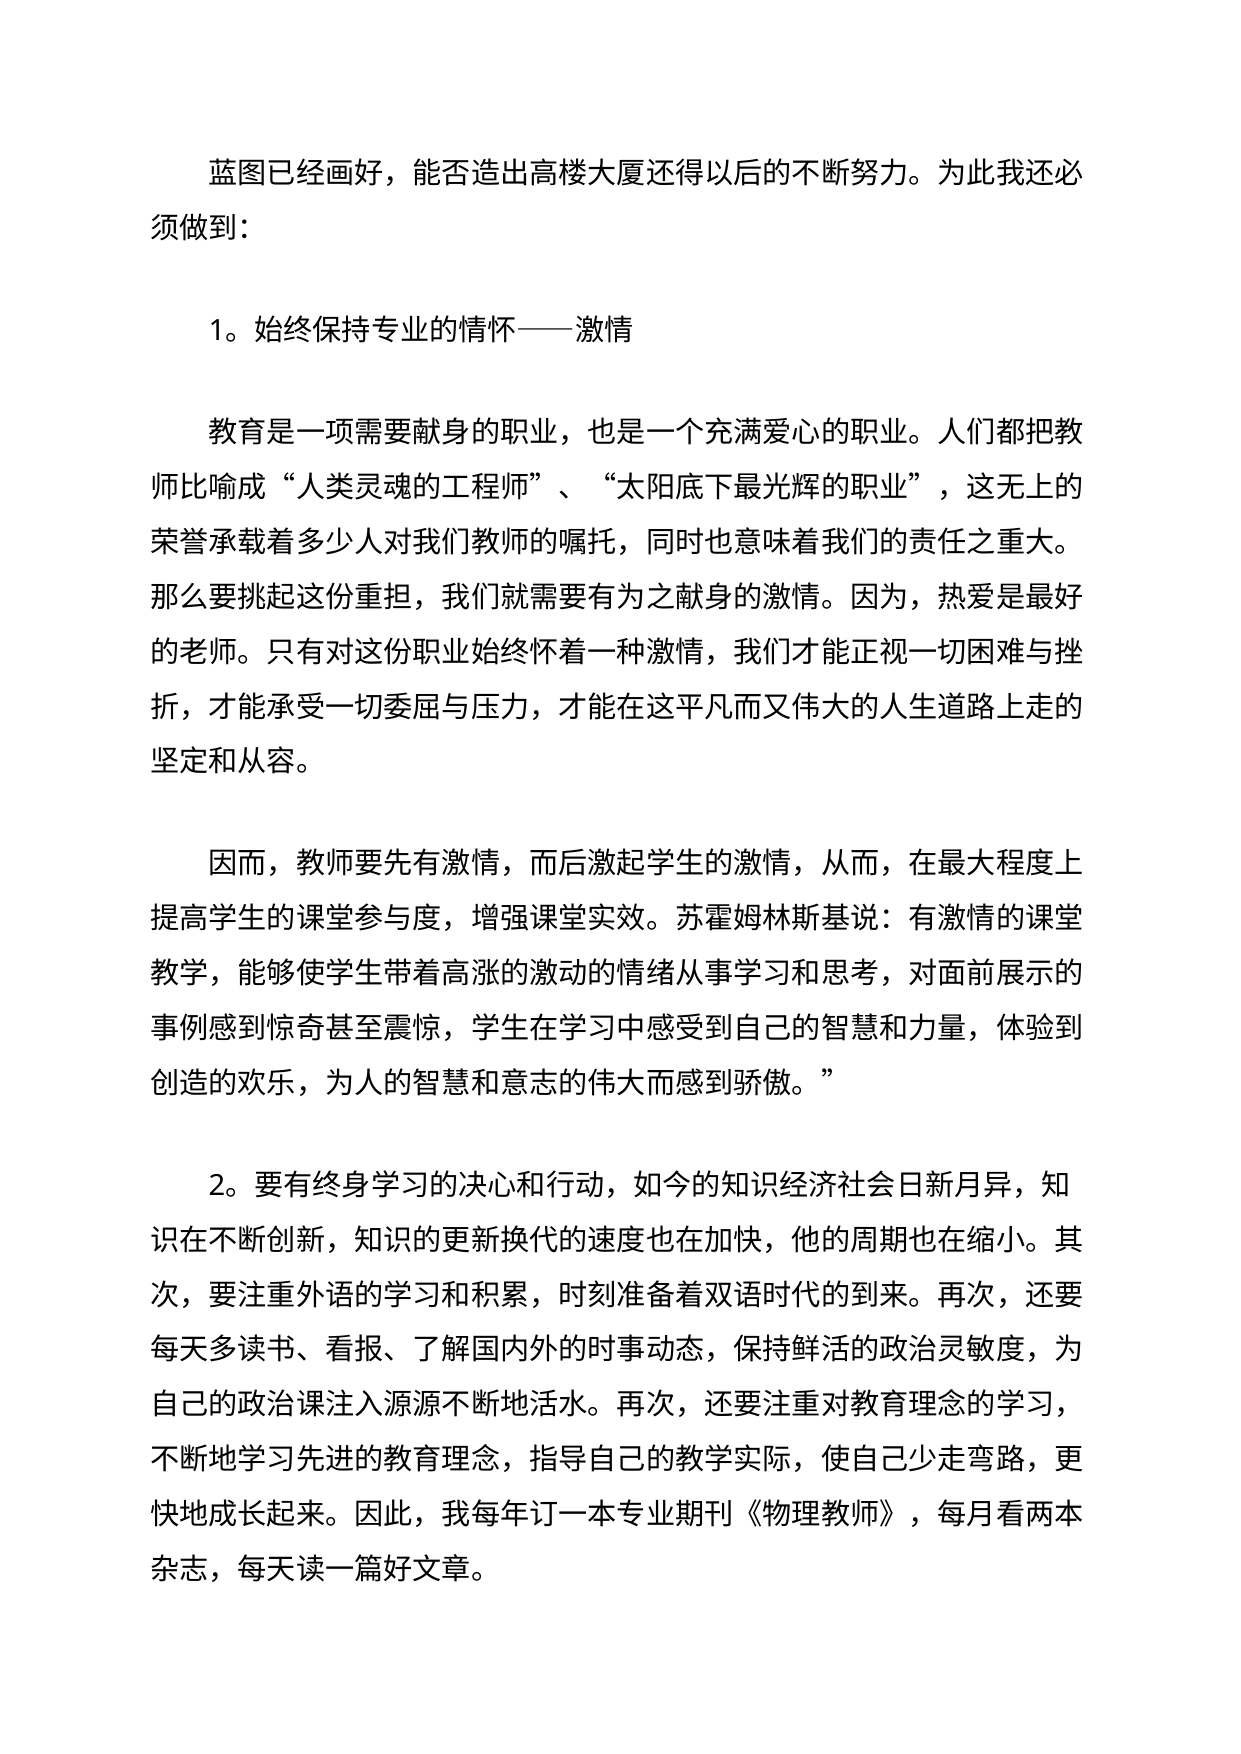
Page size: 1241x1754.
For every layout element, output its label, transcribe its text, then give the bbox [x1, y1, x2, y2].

text 蓝图已经画好，能否造出高楼大厦还得以后的不断努力。为此我还必须做到： [150, 150, 1090, 247]
text 教育是一项需要献身的职业，也是一个充满爱心的职业。人们都把教师比喻成“人类灵魂的工程师”、“太阳底下最光辉的职业”，这无上的荣誉承载着多少人对我们教师的嘱托，同时也意味着我们的责任之重大。那么要挑起这份重担，我们就需要有为之献身的激情。因为，热爱是最好的老师。只有对这份职业始终怀着一种激情，我们才能正视一切困难与挫折，才能承受一切委屈与压力，才能在这平凡而又伟大的人生道路上走的坚定和从容。 [150, 409, 1090, 780]
text 因而，教师要先有激情，而后激起学生的激情，从而，在最大程度上提高学生的课堂参与度，增强课堂实效。苏霍姆林斯基说：有激情的课堂教学，能够使学生带着高涨的激动的情绪从事学习和思考，对面前展示的事例感到惊奇甚至震惊，学生在学习中感受到自己的智慧和力量，体验到创造的欢乐，为人的智慧和意志的伟大而感到骄傲。” [150, 840, 1090, 1102]
text 1。始终保持专业的情怀——激情 [150, 307, 1090, 349]
text 2。要有终身学习的决心和行动，如今的知识经济社会日新月异，知识在不断创新，知识的更新换代的速度也在加快，他的周期也在缩小。其次，要注重外语的学习和积累，时刻准备着双语时代的到来。再次，还要每天多读书、看报、了解国内外的时事动态，保持鲜活的政治灵敏度，为自己的政治课注入源源不断地活水。再次，还要注重对教育理念的学习，不断地学习先进的教育理念，指导自己的教学实际，使自己少走弯路，更快地成长起来。因此，我每年订一本专业期刊《物理教师》，每月看两本杂志，每天读一篇好文章。 [150, 1161, 1090, 1588]
